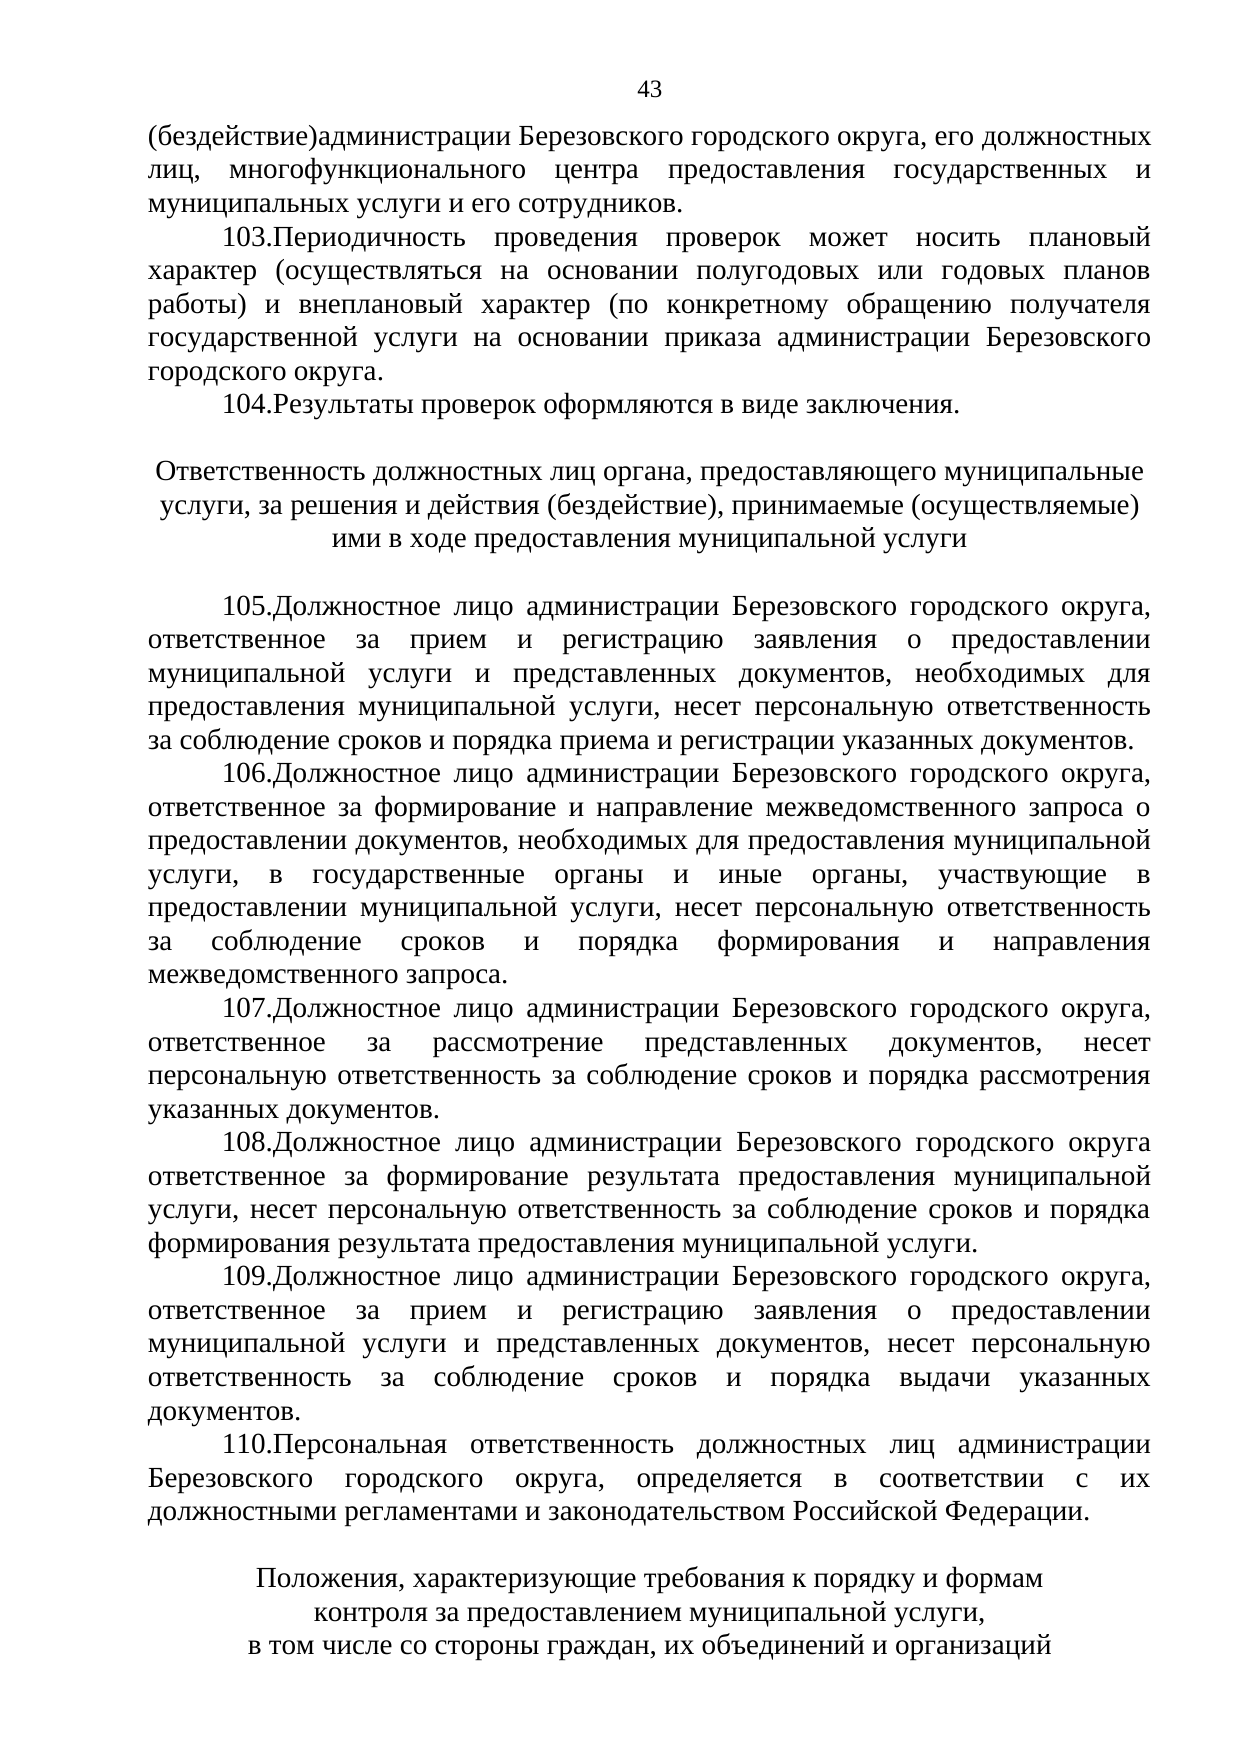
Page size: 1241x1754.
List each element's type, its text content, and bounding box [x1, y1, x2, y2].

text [148, 118, 1152, 219]
text 107.Должностное лицо администрации Березовского городского округа, ответственное за рассмотрение представленных документов, несет персональную ответственность за соблюдение сроков и порядка рассмотрения указанных документов. [148, 990, 1152, 1124]
text 103.Периодичность проведения проверок может носить плановый характер (осуществляться на основании полугодовых или годовых планов работы) и внеплановый характер (по конкретному обращению получателя государственной услуги на основании приказа администрации Березовского городского округа. [148, 219, 1152, 386]
text 108.Должностное лицо администрации Березовского городского округа ответственное за формирование результата предоставления муниципальной услуги, несет персональную ответственность за соблюдение сроков и порядка формирования результата предоставления муниципальной услуги. [148, 1124, 1152, 1258]
text 109.Должностное лицо администрации Березовского городского округа, ответственное за прием и регистрацию заявления о предоставлении муниципальной услуги и представленных документов, несет персональную ответственность за соблюдение сроков и порядка выдачи указанных документов. [148, 1258, 1152, 1426]
text 105.Должностное лицо администрации Березовского городского округа, ответственное за прием и регистрацию заявления о предоставлении муниципальной услуги и представленных документов, необходимых для предоставления муниципальной услуги, несет персональную ответственность за соблюдение сроков и порядка приема и регистрации указанных документов. [148, 588, 1152, 755]
text 110.Персональная ответственность должностных лиц администрации Березовского городского округа, определяется в соответствии с их должностными регламентами и законодательством Российской Федерации. [148, 1426, 1152, 1527]
text в том числе со стороны граждан, их объединений и организаций [148, 1627, 1152, 1661]
text Положения, характеризующие требования к порядку и формам [148, 1560, 1152, 1594]
text контроля за предоставлением муниципальной услуги, [148, 1594, 1152, 1627]
text Ответственность должностных лиц органа, предоставляющего муниципальные услуги, за решения и действия (бездействие), принимаемые (осуществляемые) ими в ходе предоставления муниципальной услуги [148, 453, 1152, 554]
text 106.Должностное лицо администрации Березовского городского округа, ответственное за формирование и направление межведомственного запроса о предоставлении документов, необходимых для предоставления муниципальной услуги, в государственные органы и иные органы, участвующие в предоставлении муниципальной услуги, несет персональную ответственность за соблюдение сроков и порядка формирования и направления межведомственного запроса. [148, 755, 1152, 990]
text 104.Результаты проверок оформляются в виде заключения. [148, 386, 1152, 420]
